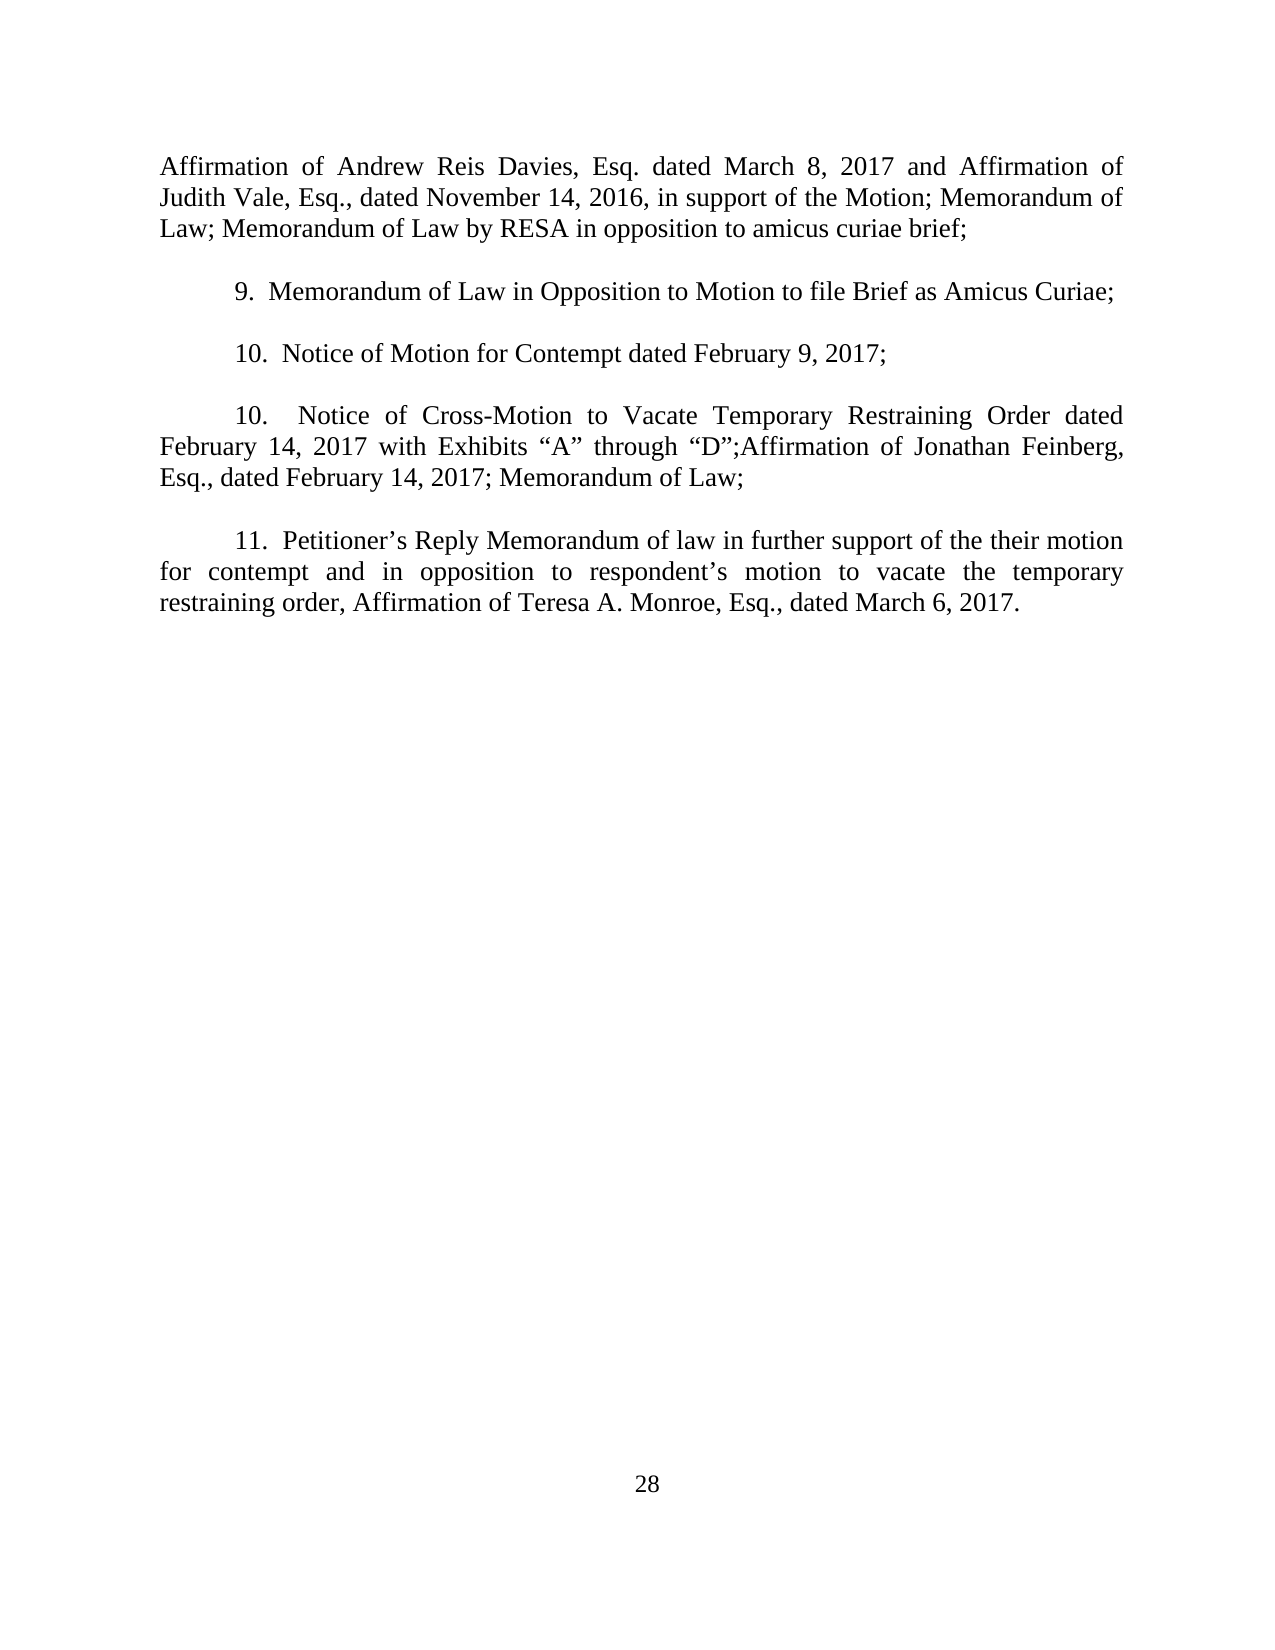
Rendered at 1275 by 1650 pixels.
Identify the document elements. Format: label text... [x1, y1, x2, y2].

text 10. Notice of Motion for Contempt dated February 9, 2017; [159, 337, 1125, 368]
text 9. Memorandum of Law in Opposition to Motion to file Brief as Amicus Curiae; [159, 274, 1125, 306]
text 11. Petitioner’s Reply Memorandum of law in further support of the their motion for contempt and in opposition to respondent’s motion to vacate the temporary restraining order, Affirmation of Teresa A. Monroe, Esq., dated March 6, 2017. [159, 524, 1125, 617]
text 10. Notice of Cross-Motion to Vacate Temporary Restraining Order dated February 14, 2017 with Exhibits “A” through “D”;Affirmation of Jonathan Feinberg, Esq., dated February 14, 2017; Memorandum of Law; [159, 399, 1125, 493]
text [159, 150, 1125, 243]
